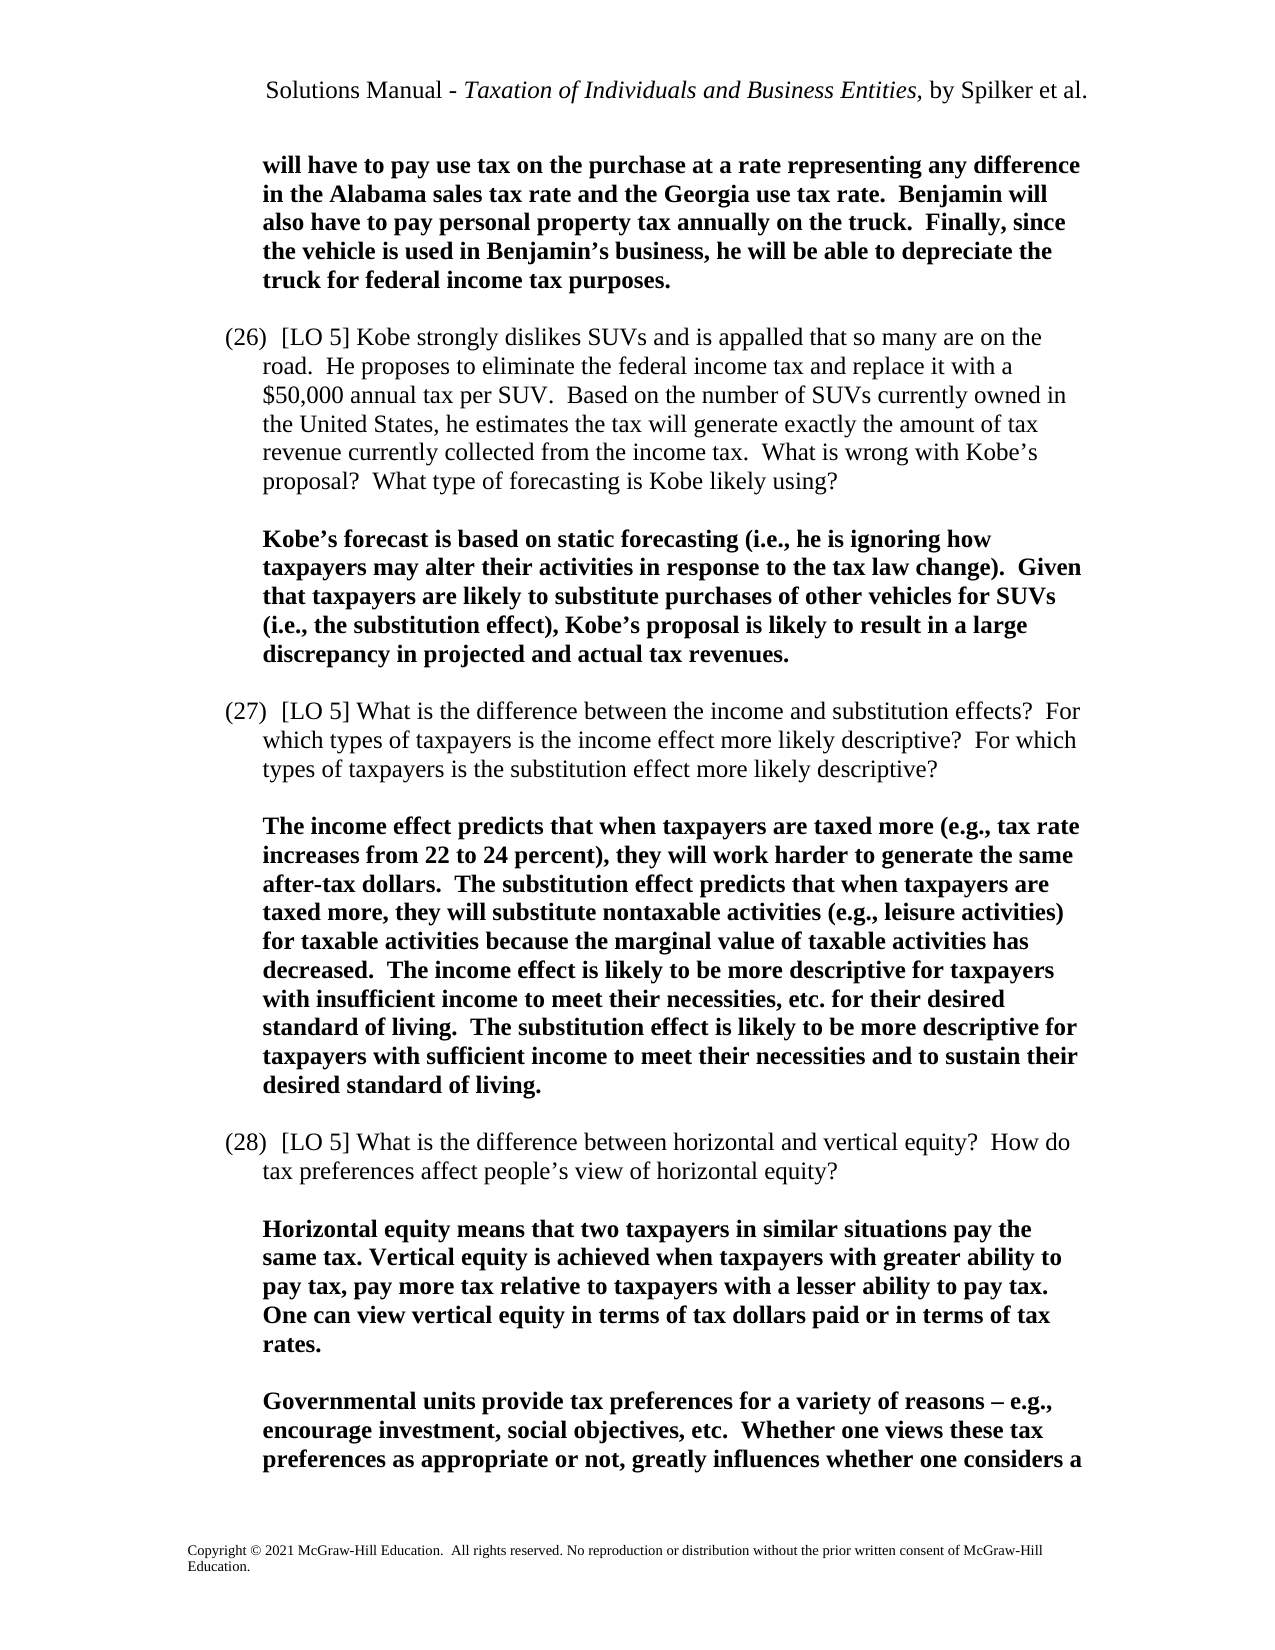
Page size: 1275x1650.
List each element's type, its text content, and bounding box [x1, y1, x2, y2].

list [225, 150, 1087, 294]
list [LO 5] What is the difference between the income and substitution effects? For which types of taxpayers is the income effect more likely descriptive? For which types of taxpayers is the substitution effect more likely descriptive? The income effect predicts that when taxpayers are taxed more (e.g., tax rate increases from 22 to 24 percent), they will work harder to generate the same after-tax dollars. The substitution effect predicts that when taxpayers are taxed more, they will substitute nontaxable activities (e.g., leisure activities) for taxable activities because the marginal value of taxable activities has decreased. The income effect is likely to be more descriptive for taxpayers with insufficient income to meet their necessities, etc. for their desired standard of living. The substitution effect is likely to be more descriptive for taxpayers with sufficient income to meet their necessities and to sustain their desired standard of living. [225, 696, 1087, 1127]
list [LO 5] Kobe strongly dislikes SUVs and is appalled that so many are on the road. He proposes to eliminate the federal income tax and replace it with a $50,000 annual tax per SUV. Based on the number of SUVs currently owned in the United States, he estimates the tax will generate exactly the amount of tax revenue currently collected from the income tax. What is wrong with Kobe’s proposal? What type of forecasting is Kobe likely using? Kobe’s forecast is based on static forecasting (i.e., he is ignoring how taxpayers may alter their activities in response to the tax law change). Given that taxpayers are likely to substitute purchases of other vehicles for SUVs (i.e., the substitution effect), Kobe’s proposal is likely to result in a large discrepancy in projected and actual tax revenues. [225, 322, 1087, 696]
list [225, 1127, 1087, 1472]
